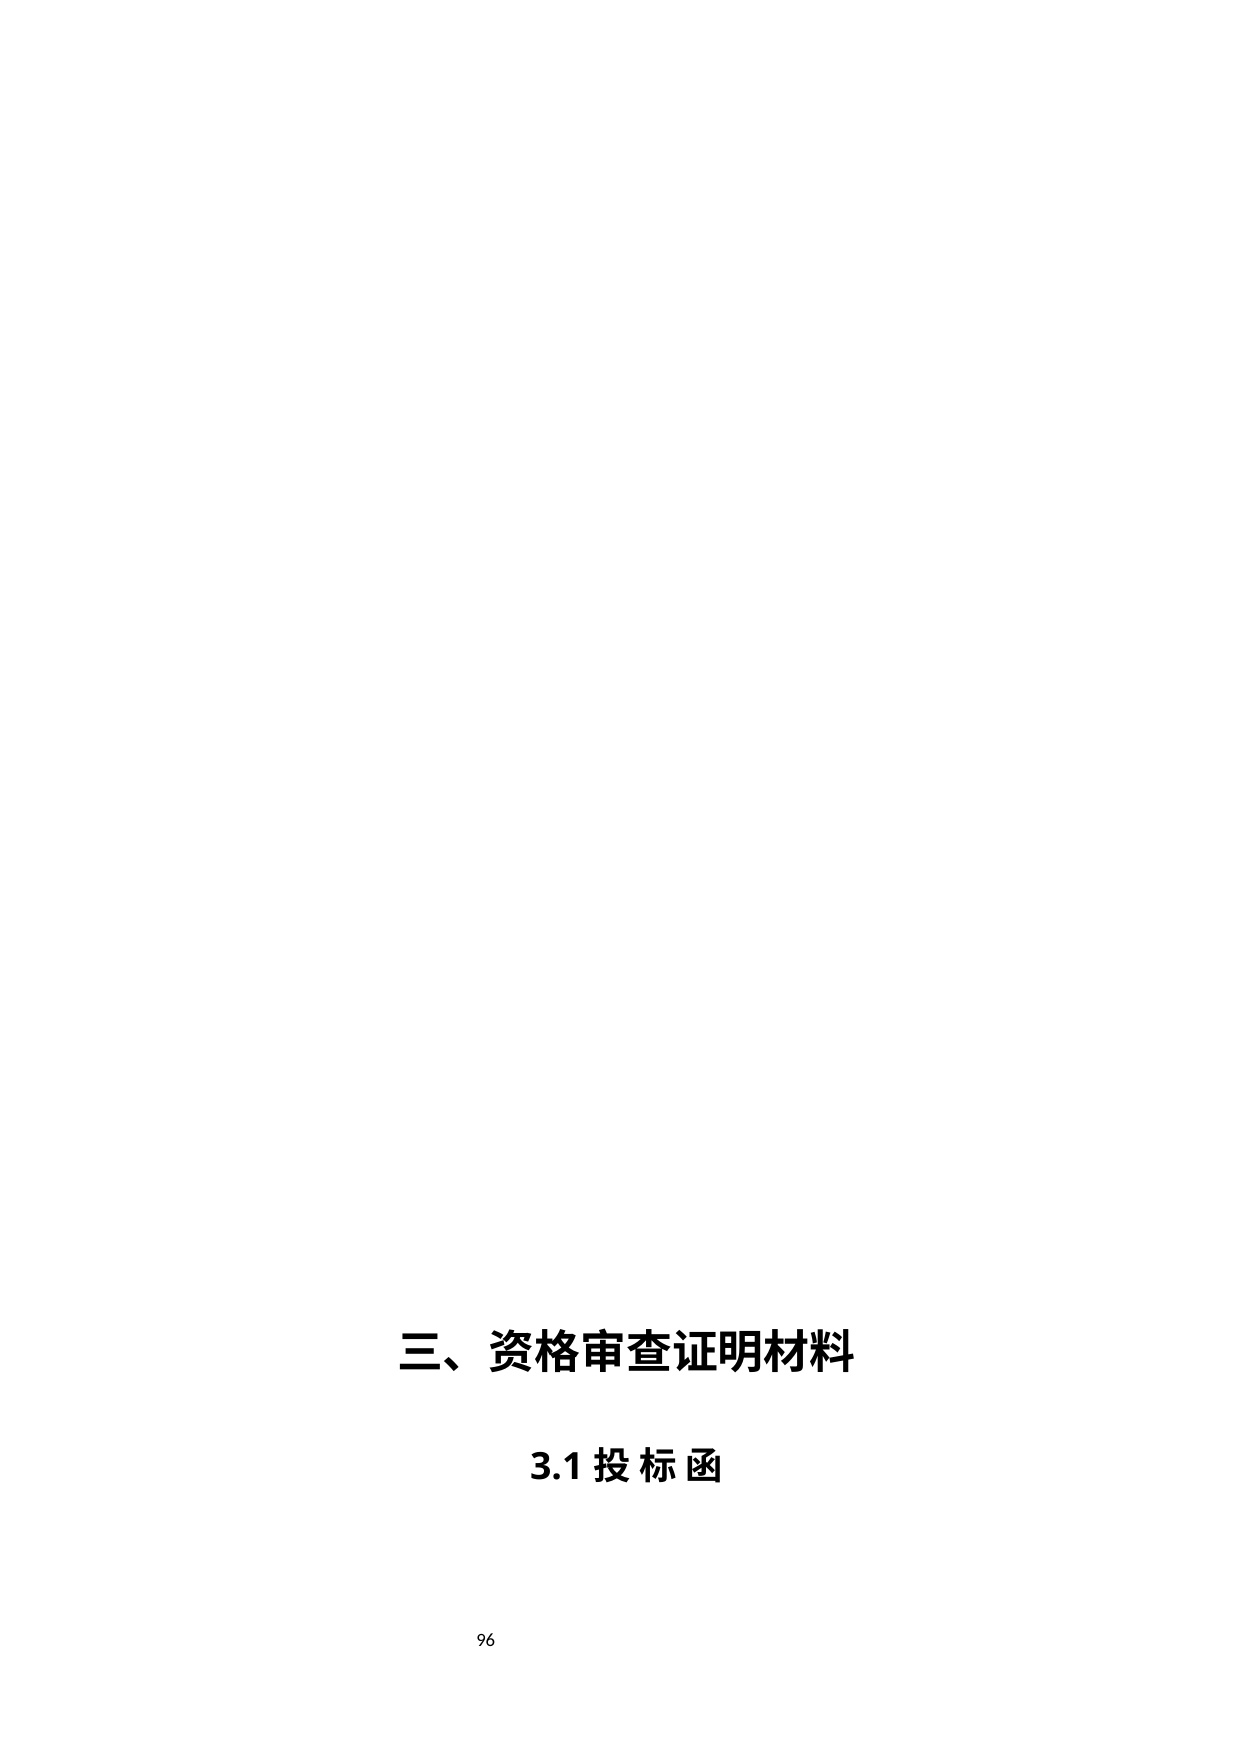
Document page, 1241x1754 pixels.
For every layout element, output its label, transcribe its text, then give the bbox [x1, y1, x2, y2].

text 三、资格审查证明材料 [165, 1300, 1087, 1398]
text 3.1 投 标 函 [165, 1431, 1087, 1496]
